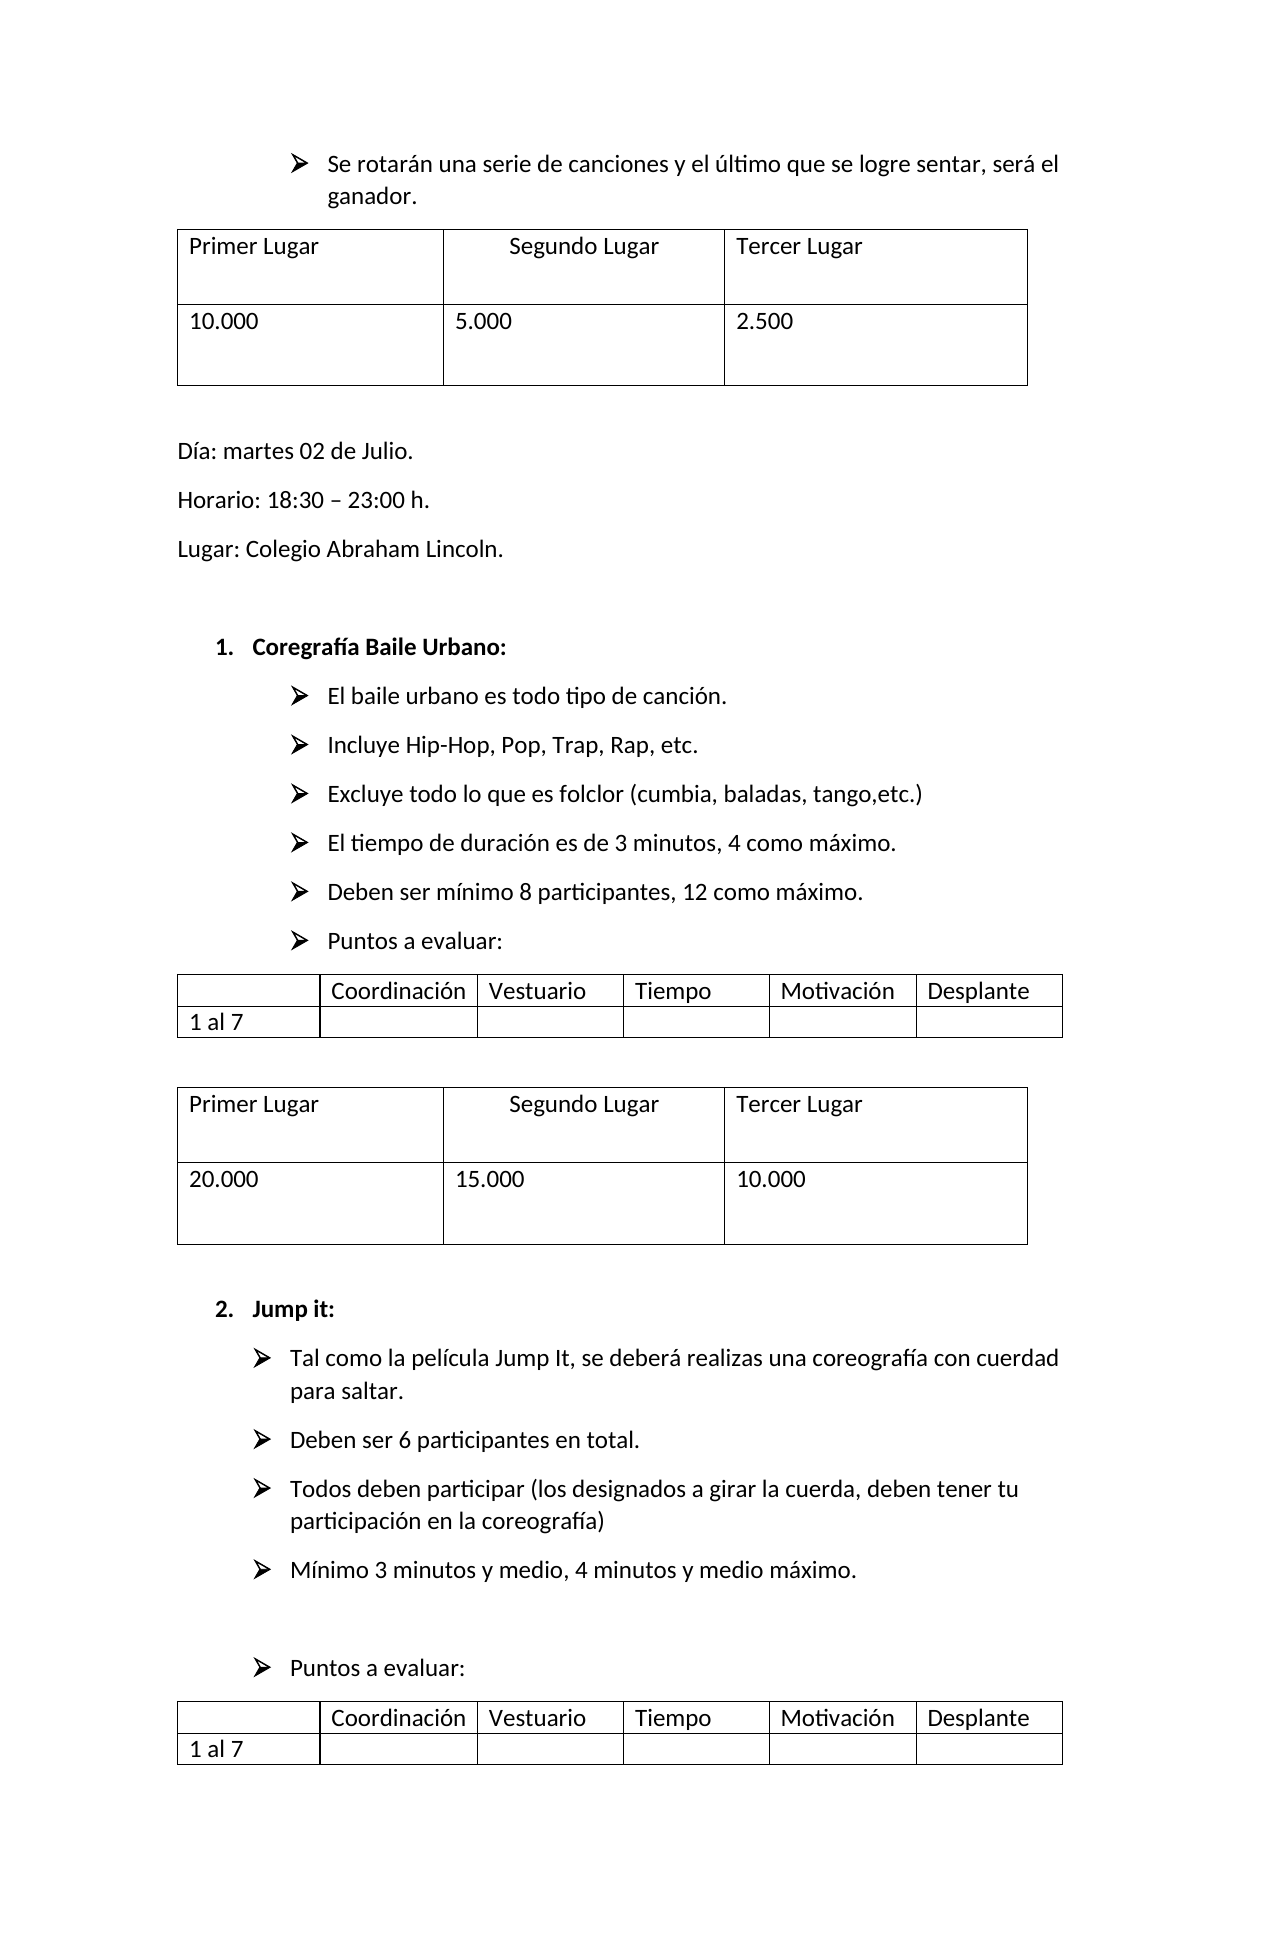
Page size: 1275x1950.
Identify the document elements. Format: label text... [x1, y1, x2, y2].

table_header Desplante [917, 975, 1062, 1006]
table_header Primer Lugar [178, 230, 443, 304]
list Puntos a evaluar: [290, 925, 1098, 956]
table_cell [917, 1734, 1062, 1764]
table_header Vestuario [478, 1702, 623, 1732]
table_cell 20.000 [178, 1163, 443, 1243]
table_header Segundo Lugar [444, 1088, 724, 1162]
table_cell [624, 1734, 769, 1764]
table_cell [917, 1007, 1062, 1037]
list Puntos a evaluar: [252, 1652, 1098, 1682]
table_cell [321, 1734, 477, 1764]
list Incluye Hip-Hop, Pop, Trap, Rap, etc. [290, 729, 1098, 760]
list El tiempo de duración es de 3 minutos, 4 como máximo. [290, 827, 1098, 858]
list Tal como la película Jump It, se deberá realizas una coreografía con cuerdad para saltar. [252, 1342, 1098, 1405]
list Deben ser mínimo 8 participantes, 12 como máximo. [290, 876, 1098, 907]
table_header Tiempo [624, 975, 769, 1006]
list El baile urbano es todo tipo de canción. [290, 680, 1098, 711]
table_cell 15.000 [444, 1163, 724, 1243]
table_cell 1 al 7 [178, 1734, 319, 1764]
table_header Desplante [917, 1702, 1062, 1732]
table_header Motivación [770, 1702, 916, 1732]
table_cell [478, 1007, 623, 1037]
table_cell [624, 1007, 769, 1037]
table_header Tercer Lugar [725, 230, 1027, 304]
table_header Coordinación [321, 975, 477, 1006]
text Lugar: Colegio Abraham Lincoln. [177, 533, 1098, 564]
list Deben ser 6 participantes en total. [252, 1424, 1098, 1454]
table_cell 10.000 [178, 305, 443, 385]
text Horario: 18:30 – 23:00 h. [177, 484, 1098, 515]
text Día: martes 02 de Julio. [177, 435, 1098, 466]
table_header Coordinación [321, 1702, 477, 1732]
table_cell [321, 1007, 477, 1037]
table_cell [770, 1734, 916, 1764]
list Coregrafía Baile Urbano: [215, 631, 1098, 662]
table_header Tercer Lugar [725, 1088, 1027, 1162]
table_header Primer Lugar [178, 1088, 443, 1162]
table_header [178, 975, 319, 1006]
table_cell 1 al 7 [178, 1007, 319, 1037]
list Se rotarán una serie de canciones y el último que se logre sentar, será el ganador. [290, 148, 1098, 211]
table_header Segundo Lugar [444, 230, 724, 304]
table_header Motivación [770, 975, 916, 1006]
table_header Tiempo [624, 1702, 769, 1732]
table_cell [478, 1734, 623, 1764]
list Mínimo 3 minutos y medio, 4 minutos y medio máximo. [252, 1554, 1098, 1584]
table_cell 10.000 [725, 1163, 1027, 1243]
table_cell 2.500 [725, 305, 1027, 385]
list Todos deben participar (los designados a girar la cuerda, deben tener tu participación en la coreografía) [252, 1473, 1098, 1536]
table_cell [770, 1007, 916, 1037]
table_cell 5.000 [444, 305, 724, 385]
table_header Vestuario [478, 975, 623, 1006]
list Excluye todo lo que es folclor (cumbia, baladas, tango,etc.) [290, 778, 1098, 809]
list Jump it: [215, 1293, 1098, 1324]
table_header [178, 1702, 319, 1732]
